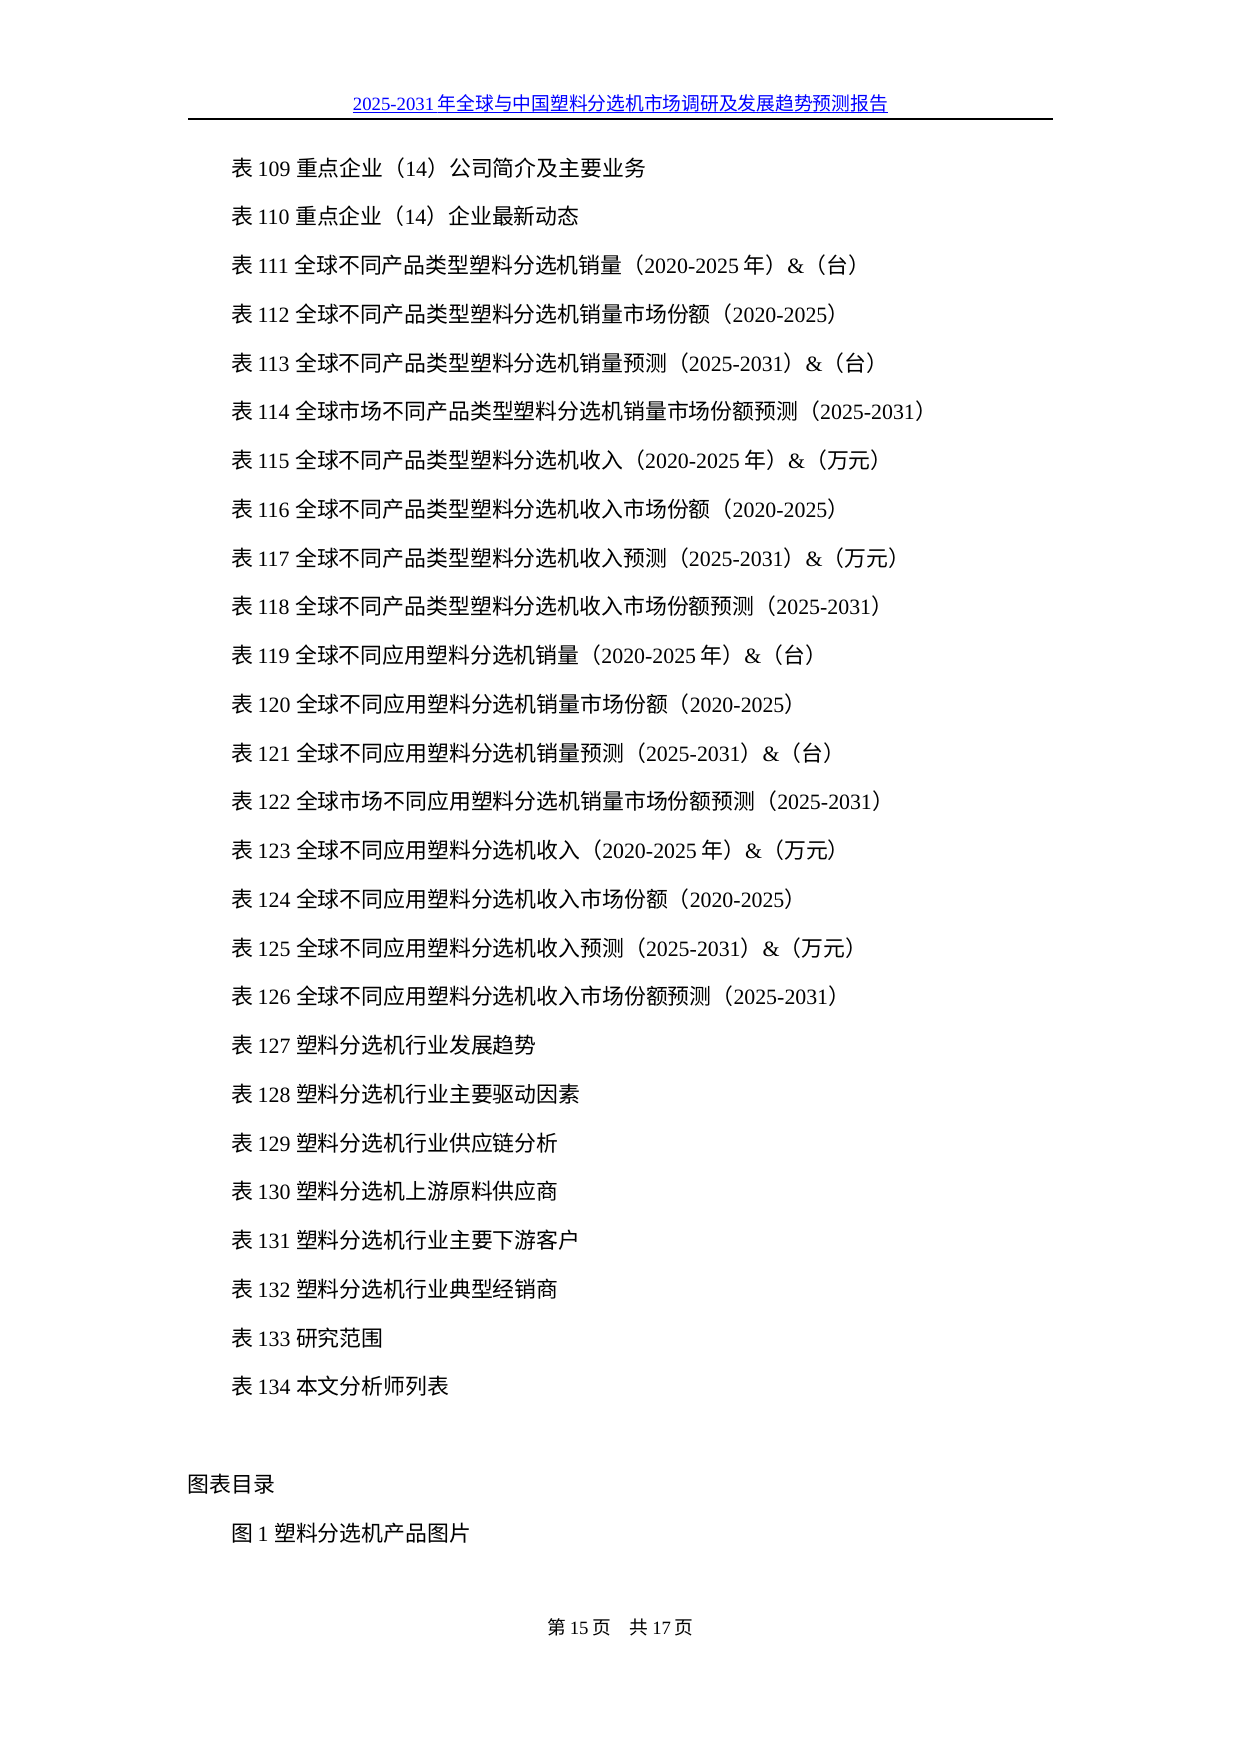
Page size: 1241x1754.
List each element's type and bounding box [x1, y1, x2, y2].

text [187, 150, 1053, 1548]
